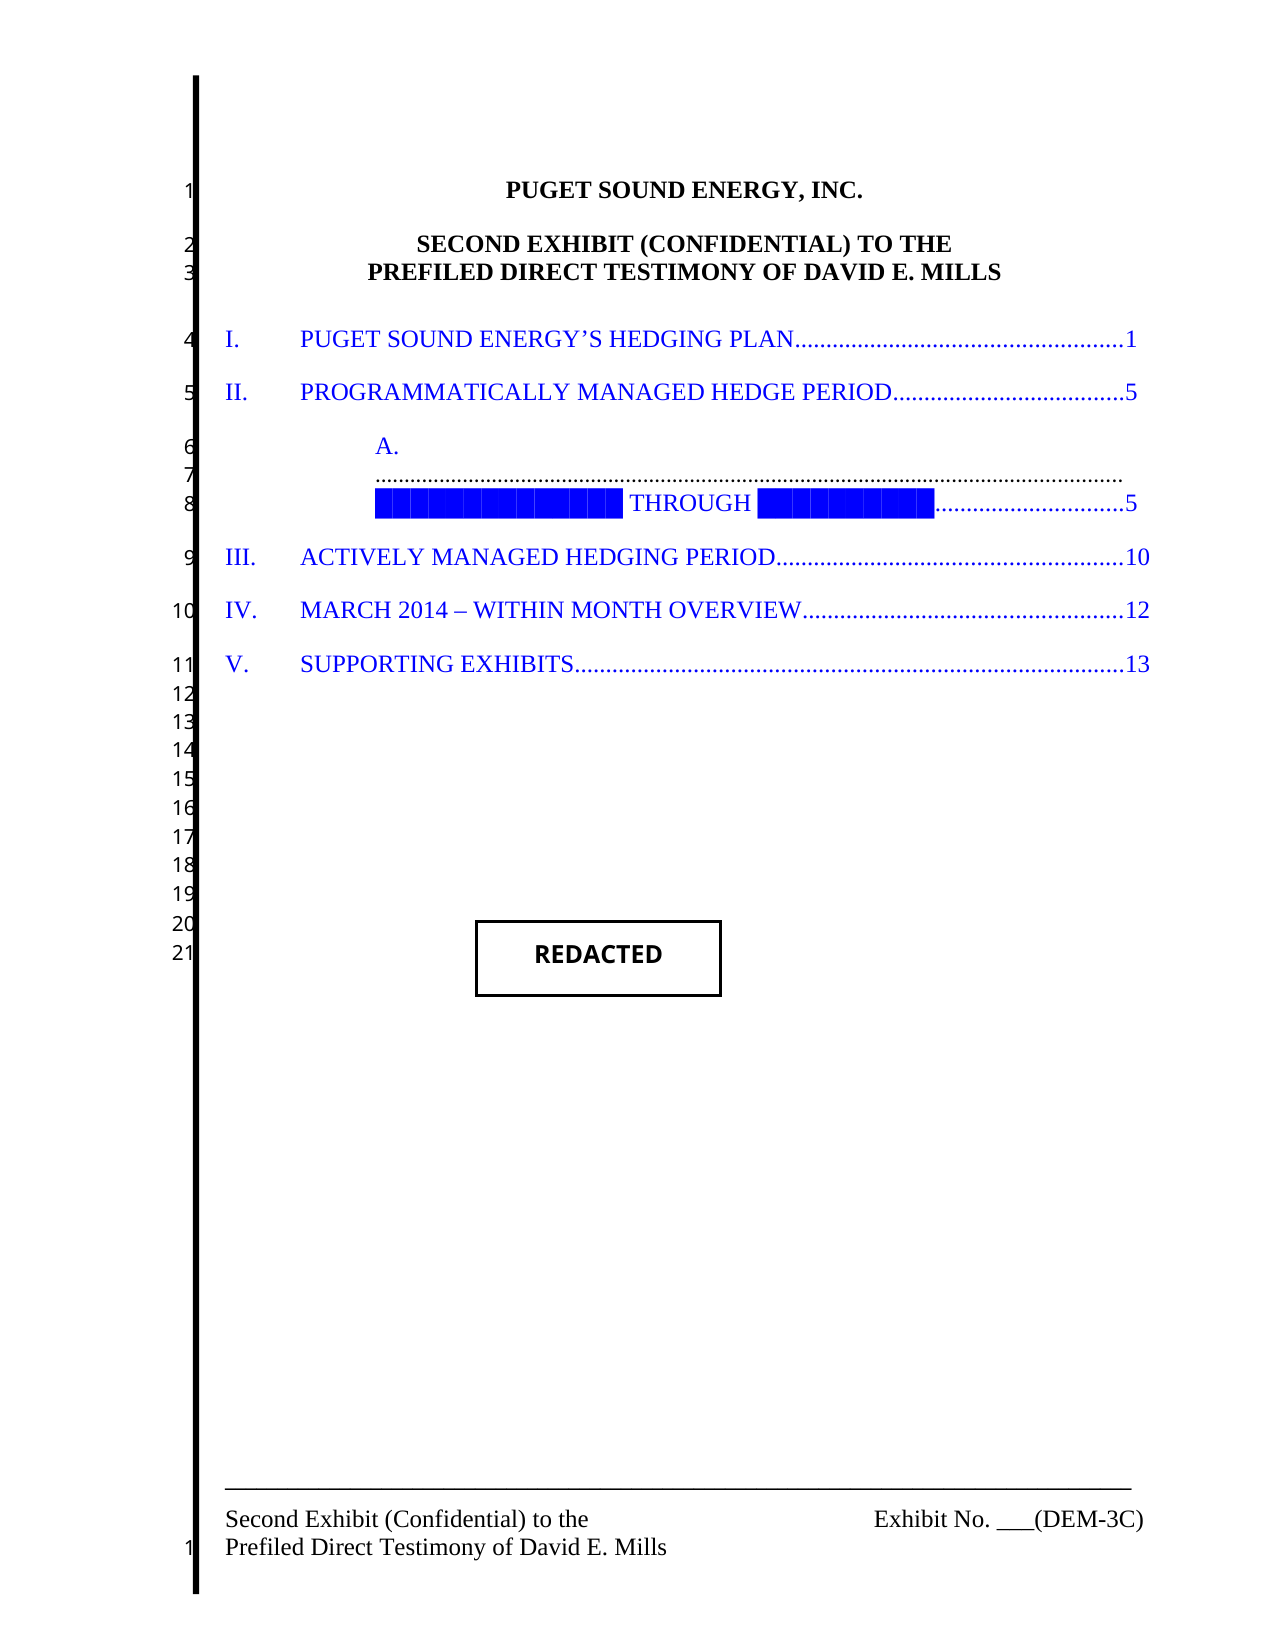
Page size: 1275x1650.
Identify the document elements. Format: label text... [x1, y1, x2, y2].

text III. ACTIVELY MANAGED HEDGING PERIOD 10 [225, 542, 1069, 571]
text PUGET SOUND ENERGY, INC. [300, 175, 1069, 204]
text A. ██████████████ THROUGH ██████████ 5 [375, 431, 1144, 517]
text V. SUPPORTING EXHIBITS 13 [225, 649, 1069, 678]
text IV. MARCH 2014 – WITHIN MONTH OVERVIEW 12 [225, 596, 1069, 624]
text II. PROGRAMMATICALLY MANAGED HEDGE PERIOD 5 [225, 377, 1069, 406]
text I. PUGET SOUND ENERGY’S HEDGING PLAN 1 [225, 324, 1069, 352]
text SECOND EXHIBIT (CONFIDENTIAL) TO THE PREFILED DIRECT TESTIMONY OF DAVID E. MILLS [282, 229, 1087, 286]
